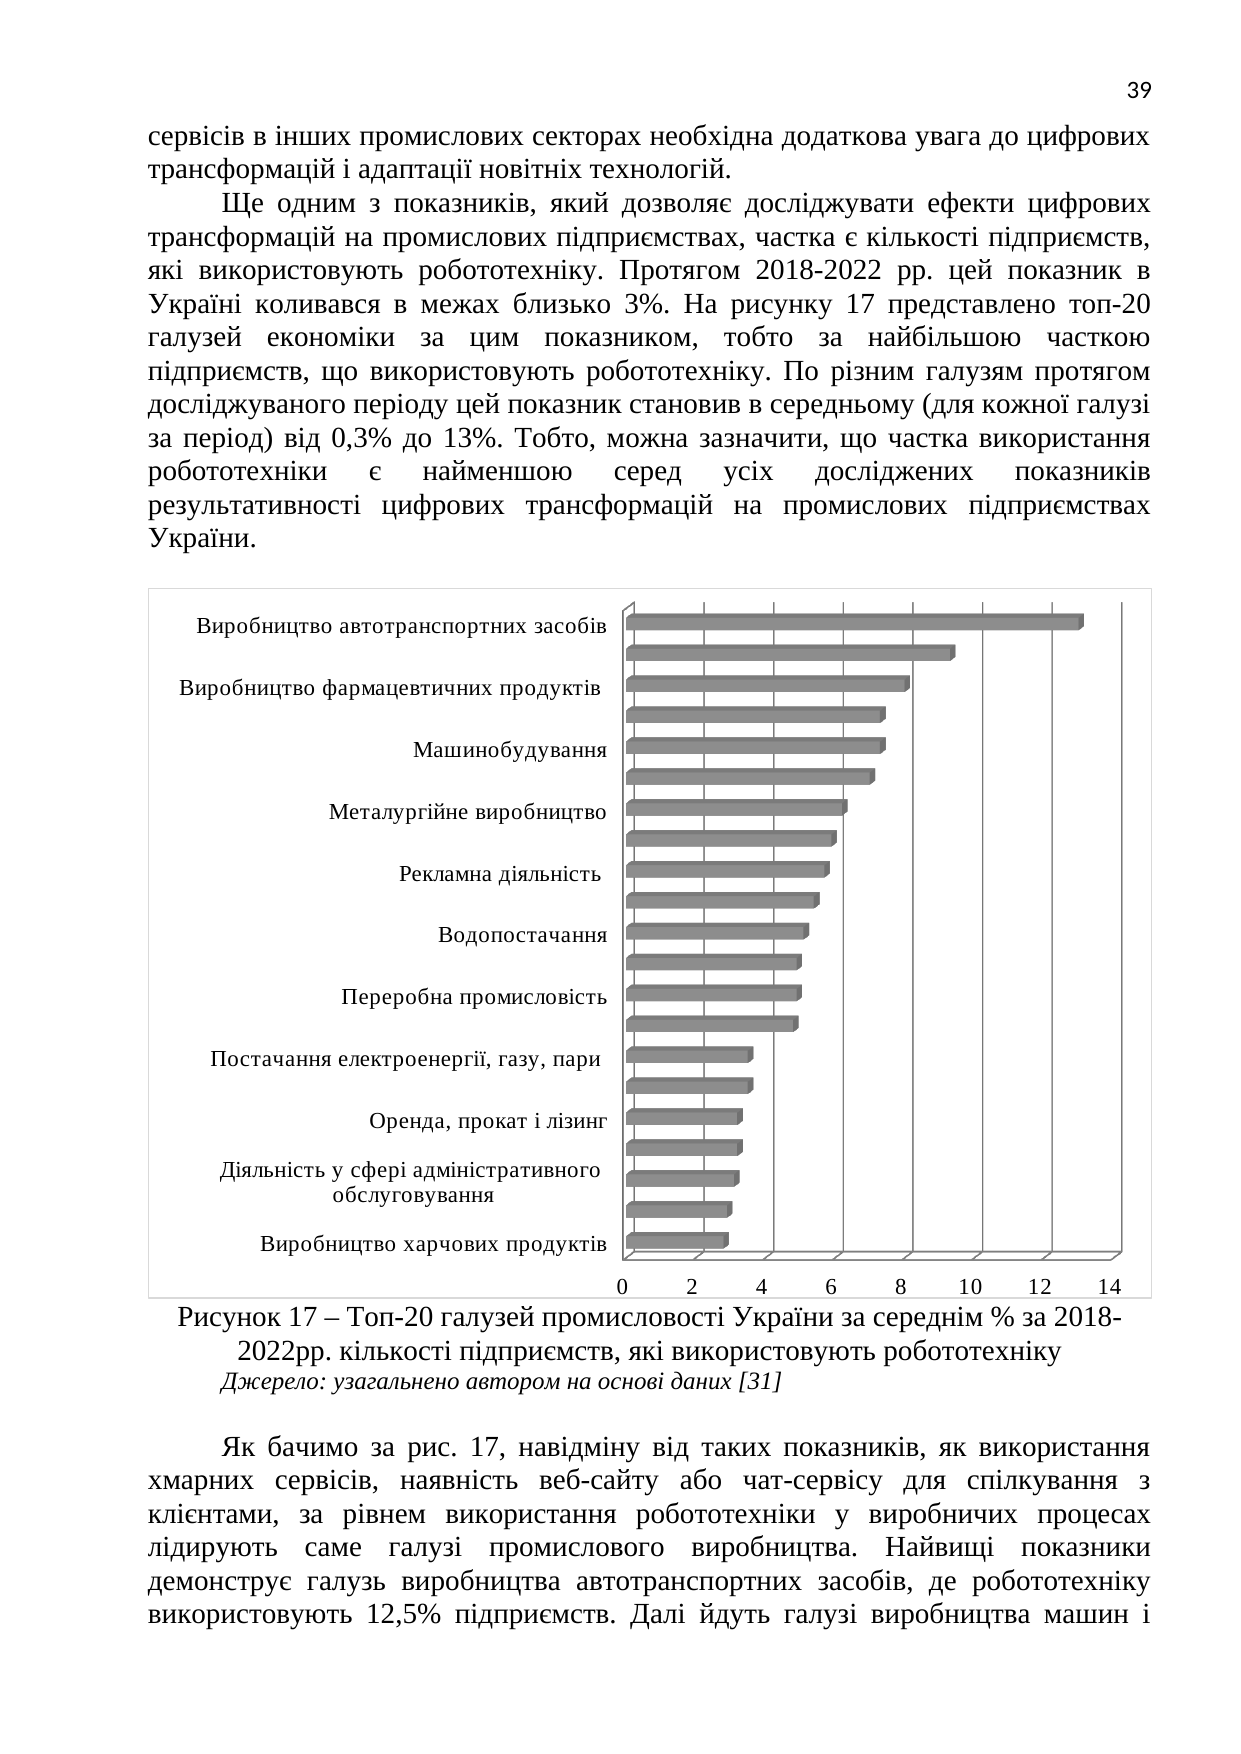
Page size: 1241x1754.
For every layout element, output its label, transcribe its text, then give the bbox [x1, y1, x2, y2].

text Джерело: узагальнено автором на основі даних [31] [148, 1366, 1152, 1395]
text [148, 118, 1152, 185]
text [148, 1429, 1152, 1630]
text Рисунок 17 – Топ-20 галузей промисловості України за середнім % за 2018-2022рр. кількості підприємств, які використовують робототехніку [148, 1299, 1152, 1366]
text Ще одним з показників, який дозволяє досліджувати ефекти цифрових трансформацій на промислових підприємствах, частка є кількості підприємств, які використовують робототехніку. Протягом 2018-2022 рр. цей показник в Україні коливався в межах близько 3%. На рисунку 17 представлено топ-20 галузей економіки за цим показником, тобто за найбільшою часткою підприємств, що використовують робототехніку. По різним галузям протягом досліджуваного періоду цей показник становив в середньому (для кожної галузі за період) від 0,3% до 13%. Тобто, можна зазначити, що частка використання робототехніки є найменшою серед усіх досліджених показників результативності цифрових трансформацій на промислових підприємствах України. [148, 185, 1152, 554]
